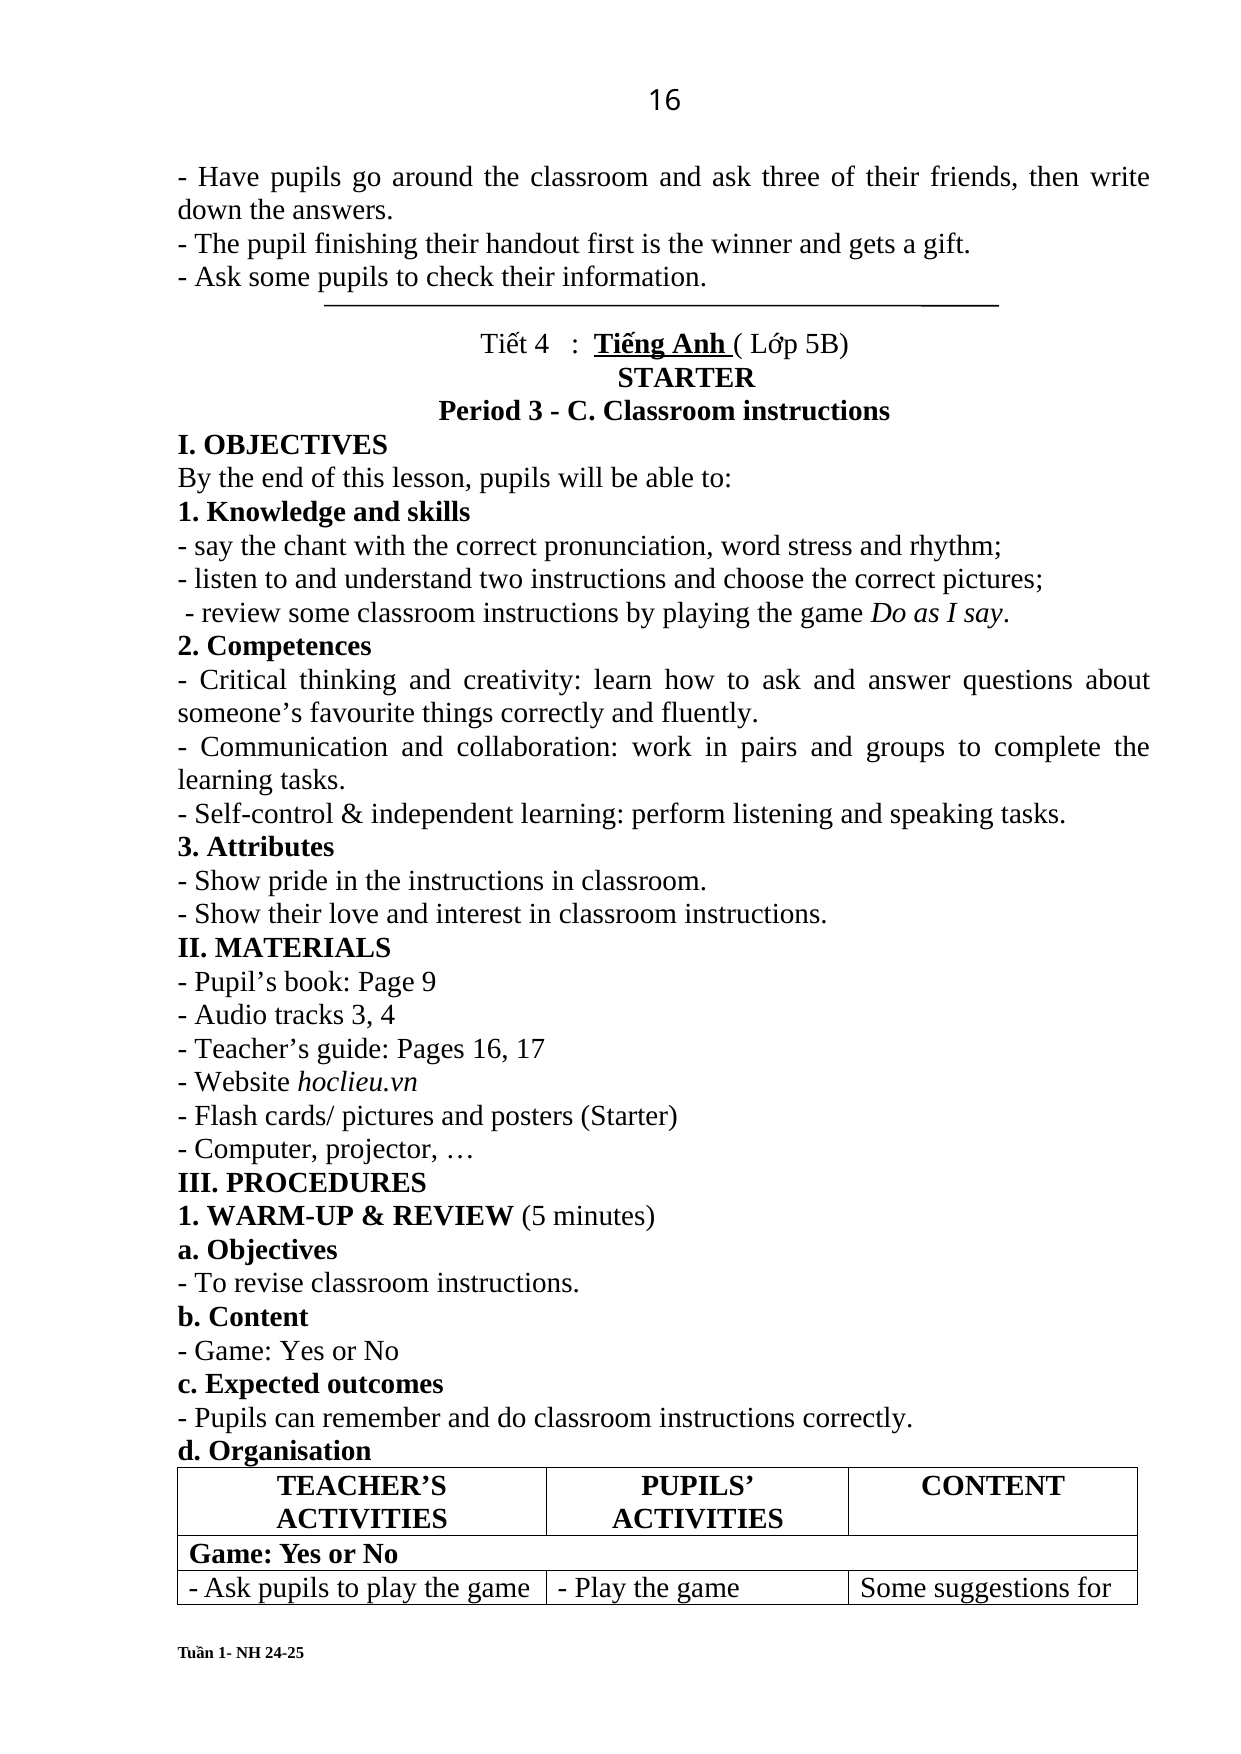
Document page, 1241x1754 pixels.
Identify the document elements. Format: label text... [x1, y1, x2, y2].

text - Flash cards/ pictures and posters (Starter) [177, 1098, 1152, 1131]
text - Game: Yes or No [177, 1333, 1152, 1366]
text - listen to and understand two instructions and choose the correct pictures; [177, 561, 1152, 595]
text By the end of this lesson, pupils will be able to: [177, 461, 1152, 494]
text a. Objectives [177, 1232, 1152, 1266]
table_header PUPILS’ ACTIVITIES [547, 1468, 848, 1535]
text c. Expected outcomes [177, 1366, 1152, 1400]
table_header CONTENT [849, 1468, 1137, 1535]
table_header TEACHER’S ACTIVITIES [178, 1468, 546, 1535]
text - The pupil finishing their handout first is the winner and gets a gift. [177, 226, 1152, 259]
text - review some classroom instructions by playing the game Do as I say. [177, 595, 1152, 628]
text - To revise classroom instructions. [177, 1266, 1152, 1299]
text - Website hoclieu.vn [177, 1064, 1152, 1098]
text - Ask some pupils to check their information. [177, 259, 1152, 293]
text 1. Knowledge and skills [177, 494, 1152, 528]
text Period 3 - C. Classroom instructions [177, 393, 1152, 427]
text - Show pride in the instructions in classroom. [177, 863, 1152, 897]
text - Critical thinking and creativity: learn how to ask and answer questions about someone’s favourite things correctly and fluently. [177, 662, 1152, 729]
text d. Organisation [177, 1433, 1152, 1467]
text Tiết 4 : Tiếng Anh ( Lớp 5B) [177, 326, 1152, 360]
text III. PROCEDURES [177, 1165, 1152, 1198]
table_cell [547, 1571, 848, 1604]
text - Audio tracks 3, 4 [177, 997, 1152, 1031]
text - Self-control & independent learning: perform listening and speaking tasks. [177, 796, 1152, 829]
text - Communication and collaboration: work in pairs and groups to complete the learning tasks. [177, 729, 1152, 796]
text b. Content [177, 1299, 1152, 1333]
text - Pupil’s book: Page 9 [177, 964, 1152, 997]
table_cell Game: Yes or No [178, 1536, 1137, 1569]
text - Show their love and interest in classroom instructions. [177, 897, 1152, 930]
text - say the chant with the correct pronunciation, word stress and rhythm; [177, 528, 1152, 561]
text 3. Attributes [177, 829, 1152, 863]
text STARTER [177, 360, 1152, 393]
text 2. Competences [177, 628, 1152, 662]
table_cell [849, 1571, 1137, 1604]
text 1. WARM-UP & REVIEW (5 minutes) [177, 1198, 1152, 1232]
text - Pupils can remember and do classroom instructions correctly. [177, 1400, 1152, 1433]
text - Teacher’s guide: Pages 16, 17 [177, 1031, 1152, 1064]
text - Have pupils go around the classroom and ask three of their friends, then write down the answers. [177, 159, 1152, 226]
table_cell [178, 1571, 546, 1604]
text II. MATERIALS [177, 930, 1152, 964]
text I. OBJECTIVES [177, 427, 1152, 461]
text - Computer, projector, … [177, 1131, 1152, 1165]
